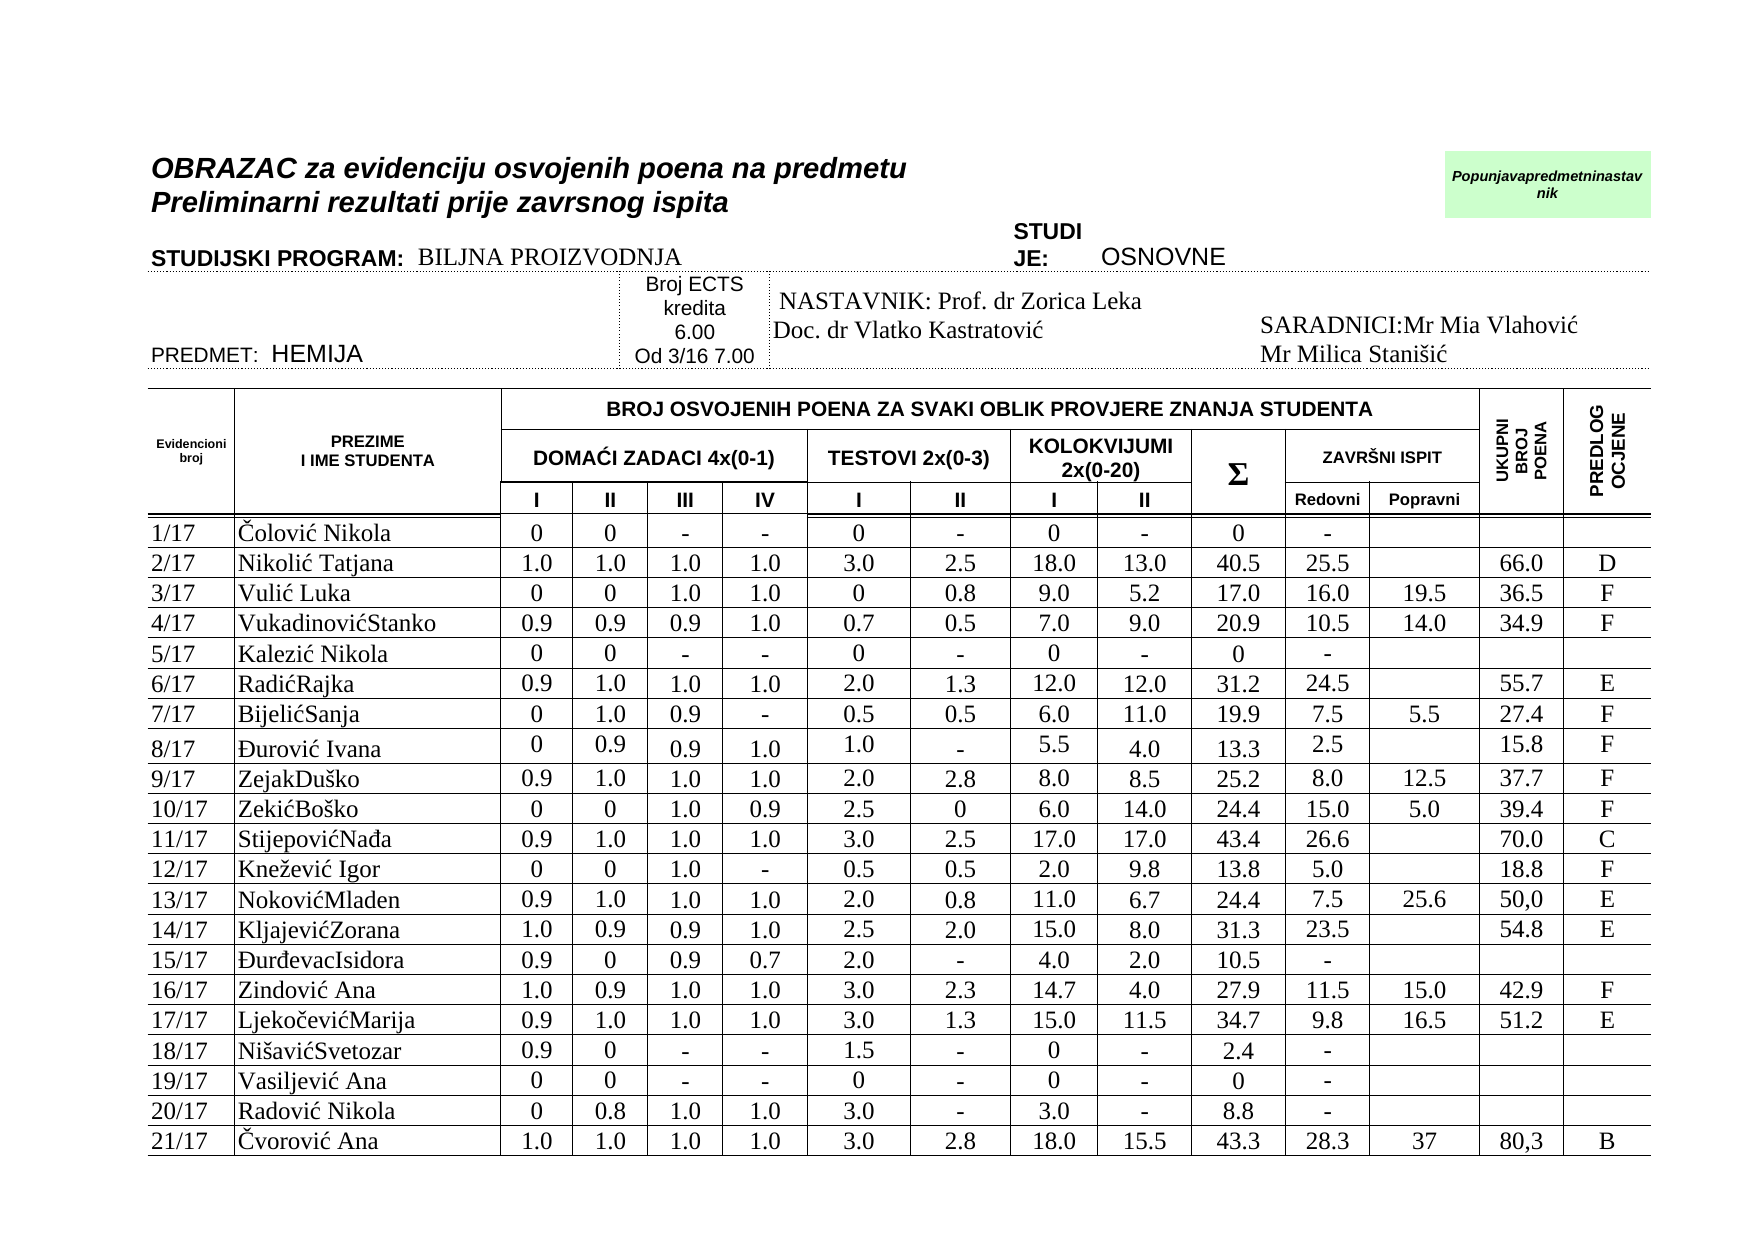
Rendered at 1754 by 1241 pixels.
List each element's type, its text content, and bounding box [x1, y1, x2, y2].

table_cell - [911, 729, 1010, 762]
table_header OBRAZAC za evidenciju osvojenih poena na predmetu Preliminarni rezultati prije zavrsnog ispita [148, 151, 1445, 218]
table_cell 0.9 [573, 915, 647, 944]
table_cell - [723, 854, 807, 883]
table_cell LjekočevićMarija [235, 1005, 500, 1034]
table_cell 27.4 [1480, 699, 1563, 728]
table_cell - [1286, 1035, 1369, 1064]
table_cell 2.0 [1011, 854, 1097, 883]
table_cell 16.5 [1370, 1005, 1479, 1034]
table_cell 2.5 [808, 915, 910, 944]
table_cell 25.5 [1286, 548, 1369, 577]
table_cell 1.0 [573, 764, 647, 793]
table_cell 1.0 [723, 669, 807, 698]
table_cell STUDIJE: [1010, 218, 1098, 271]
table_cell - [723, 638, 807, 667]
table_cell [1480, 1096, 1563, 1125]
table_cell 25.2 [1192, 764, 1285, 793]
table_cell 7.5 [1286, 699, 1369, 728]
table_cell 8.5 [1098, 764, 1191, 793]
table_cell Knežević Igor [235, 854, 500, 883]
table_cell [1370, 824, 1479, 853]
table_cell II [1098, 483, 1191, 513]
table_cell [1564, 638, 1651, 667]
table_cell 0.8 [573, 1096, 647, 1125]
table_cell 1.0 [723, 578, 807, 607]
table_cell 19/17 [148, 1066, 234, 1095]
table_cell 1.0 [501, 548, 572, 577]
table_cell 1.0 [723, 729, 807, 762]
table_cell 0 [1192, 518, 1285, 547]
table_cell 15.0 [1370, 975, 1479, 1004]
table_cell 1.0 [573, 1005, 647, 1034]
table_cell 1.0 [501, 915, 572, 944]
table_cell 1.0 [723, 884, 807, 913]
table_cell F [1564, 729, 1651, 762]
table_cell 3.0 [808, 1096, 910, 1125]
table_cell 2.8 [911, 764, 1010, 793]
table_cell DOMAĆI ZADACI 4x(0-1) [502, 430, 807, 481]
table_cell Kalezić Nikola [235, 638, 500, 667]
table_cell 1/17 [148, 518, 234, 547]
table_cell F [1564, 699, 1651, 728]
table_cell 0 [573, 794, 647, 823]
table_cell Vulić Luka [235, 578, 500, 607]
table_cell NokovićMladen [235, 884, 500, 913]
table_cell PREDMET: HEMIJA [148, 271, 619, 368]
table_cell 43.3 [1192, 1126, 1285, 1155]
table_cell 2.0 [808, 669, 910, 698]
table_cell Evidencioni broj [148, 389, 234, 513]
table_cell E [1564, 1005, 1651, 1034]
table_cell 0 [501, 514, 572, 547]
table_cell I [1011, 483, 1097, 513]
table_cell [1370, 915, 1479, 944]
table_cell 12.0 [1011, 669, 1097, 698]
table_cell [1564, 1096, 1651, 1125]
table_cell E [1564, 915, 1651, 944]
table_cell 0 [573, 638, 647, 667]
table_cell - [1098, 1066, 1191, 1095]
table_cell [1564, 1066, 1651, 1095]
table_cell 0.9 [501, 1035, 572, 1064]
table_cell 14.0 [1370, 608, 1479, 637]
table_cell 8/17 [148, 729, 234, 762]
table_cell F [1564, 764, 1651, 793]
table_cell 50,0 [1480, 884, 1563, 913]
table_cell 4.0 [1011, 945, 1097, 974]
table_cell [1480, 1066, 1563, 1095]
table_cell 1.0 [723, 824, 807, 853]
table_cell [1370, 548, 1479, 577]
table_cell 1.0 [648, 1126, 722, 1155]
table_cell 0.5 [808, 854, 910, 883]
table_cell F [1564, 975, 1651, 1004]
table_cell 0 [501, 1066, 572, 1095]
table_cell 17/17 [148, 1005, 234, 1034]
table_cell 1.0 [573, 884, 647, 913]
table_cell 1.0 [573, 824, 647, 853]
table_cell 0.9 [573, 608, 647, 637]
table_cell 0 [573, 514, 647, 547]
table_cell 27.9 [1192, 975, 1285, 1004]
table_cell 0 [808, 578, 910, 607]
table_cell [1370, 1096, 1479, 1125]
table_cell BROJ OSVOJENIH POENA ZA SVAKI OBLIK PROVJERE ZNANJA STUDENTA [502, 389, 1479, 429]
table_cell - [1098, 518, 1191, 547]
table_cell 15.0 [1011, 1005, 1097, 1034]
table_cell - [911, 638, 1010, 667]
table_cell - [911, 1096, 1010, 1125]
table_cell StijepovićNađa [235, 824, 500, 853]
table_cell 4.0 [1098, 729, 1191, 762]
table_cell 1.0 [648, 854, 722, 883]
table_cell 0 [501, 638, 572, 667]
table_cell 0.5 [808, 699, 910, 728]
table_cell 0 [808, 518, 910, 547]
table_cell 70.0 [1480, 824, 1563, 853]
table_cell 0.9 [648, 608, 722, 637]
table_cell 0.9 [573, 729, 647, 762]
table_cell 37.7 [1480, 764, 1563, 793]
table_cell 0 [1192, 638, 1285, 667]
table_cell 0 [1011, 1066, 1097, 1095]
table_cell PREDLOG OCJENE [1564, 389, 1651, 513]
table_cell 2.3 [911, 975, 1010, 1004]
table_cell 11/17 [148, 824, 234, 853]
table_cell 7.5 [1286, 884, 1369, 913]
table_cell E [1564, 669, 1651, 698]
table_cell 11.0 [1011, 884, 1097, 913]
table_cell [1480, 1035, 1563, 1064]
table_cell [1480, 638, 1563, 667]
table_cell BijelićSanja [235, 699, 500, 728]
table_cell Čvorović Ana [235, 1126, 500, 1155]
table_cell 25.6 [1370, 884, 1479, 913]
table_cell 15/17 [148, 945, 234, 974]
table_cell 34.9 [1480, 608, 1563, 637]
table_cell 2.8 [911, 1126, 1010, 1155]
table_cell I [501, 483, 572, 513]
table_cell SARADNICI:Mr Mia Vlahović Mr Milica Stanišić [1257, 271, 1651, 368]
table_cell 3.0 [808, 1005, 910, 1034]
table_cell - [1098, 1096, 1191, 1125]
table_cell 5.0 [1286, 854, 1369, 883]
table_cell F [1564, 578, 1651, 607]
table_cell 6.0 [1011, 699, 1097, 728]
table_cell 9.0 [1011, 578, 1097, 607]
table_cell 10/17 [148, 794, 234, 823]
table_cell - [911, 518, 1010, 547]
table_cell II [911, 483, 1010, 513]
table_cell 16.0 [1286, 578, 1369, 607]
table_cell 5.2 [1098, 578, 1191, 607]
table_cell [1370, 945, 1479, 974]
table_cell 0 [1192, 1066, 1285, 1095]
table_cell C [1564, 824, 1651, 853]
table_cell - [723, 514, 807, 547]
table_cell 0 [808, 1066, 910, 1095]
table_cell E [1564, 884, 1651, 913]
table_cell 1.0 [648, 578, 722, 607]
table_cell 0.5 [911, 699, 1010, 728]
table_cell 1.3 [911, 669, 1010, 698]
table_cell [148, 368, 1651, 388]
table_cell ĐurđevacIsidora [235, 945, 500, 974]
table_cell - [648, 514, 722, 547]
table_cell 2.5 [911, 548, 1010, 577]
table_cell III [648, 483, 722, 513]
table_cell D [1564, 548, 1651, 577]
table_cell - [911, 945, 1010, 974]
table_cell 24.4 [1192, 794, 1285, 823]
table_cell 1.0 [648, 548, 722, 577]
table_cell 1.0 [648, 975, 722, 1004]
table_cell 1.0 [723, 975, 807, 1004]
table_cell 4.0 [1098, 975, 1191, 1004]
table_cell - [911, 1066, 1010, 1095]
table_cell 1.0 [723, 764, 807, 793]
table_cell 1.0 [648, 794, 722, 823]
table_cell 1.0 [808, 729, 910, 762]
table_cell 1.0 [723, 915, 807, 944]
table_cell 21/17 [148, 1126, 234, 1155]
table_cell 8.8 [1192, 1096, 1285, 1125]
table_cell 1.0 [573, 548, 647, 577]
table_cell 51.2 [1480, 1005, 1563, 1034]
table_cell 34.7 [1192, 1005, 1285, 1034]
table_cell [1480, 518, 1563, 547]
table_cell 17.0 [1192, 578, 1285, 607]
table_cell 13.3 [1192, 729, 1285, 762]
table_cell 0 [501, 699, 572, 728]
table_cell 13.8 [1192, 854, 1285, 883]
table_cell [1370, 854, 1479, 883]
table_cell 14.7 [1011, 975, 1097, 1004]
table_cell 0 [501, 729, 572, 762]
table_cell 9/17 [148, 764, 234, 793]
table_cell 31.3 [1192, 915, 1285, 944]
table_cell 2.0 [808, 764, 910, 793]
table_cell 40.5 [1192, 548, 1285, 577]
table_cell 14.0 [1098, 794, 1191, 823]
table_cell KljajevićZorana [235, 915, 500, 944]
table_cell 18.0 [1011, 1126, 1097, 1155]
table_cell 55.7 [1480, 669, 1563, 698]
table_cell 0.9 [501, 1005, 572, 1034]
table_cell 2.0 [808, 884, 910, 913]
table_cell 1.0 [723, 548, 807, 577]
table_cell 12.5 [1370, 764, 1479, 793]
table_cell 37 [1370, 1126, 1479, 1155]
table_cell 0.7 [808, 608, 910, 637]
table_cell 80,3 [1480, 1126, 1563, 1155]
table_cell 0.9 [501, 764, 572, 793]
table_cell 0.9 [723, 794, 807, 823]
table_cell 13.0 [1098, 548, 1191, 577]
table_cell Đurović Ivana [235, 729, 500, 762]
table_cell 1.0 [723, 1096, 807, 1125]
table_cell 18.8 [1480, 854, 1563, 883]
table_cell 2.5 [911, 824, 1010, 853]
table_cell 1.3 [911, 1005, 1010, 1034]
table_cell [1370, 729, 1479, 762]
table_cell 20/17 [148, 1096, 234, 1125]
table_cell - [1098, 1035, 1191, 1064]
table_cell 0 [573, 854, 647, 883]
table_cell 6/17 [148, 669, 234, 698]
table_cell 0.9 [648, 729, 722, 762]
table_cell [1370, 1066, 1479, 1095]
table_cell 2.0 [808, 945, 910, 974]
table_cell 15.5 [1098, 1126, 1191, 1155]
table_cell Popravni [1370, 483, 1479, 513]
table_cell 3.0 [808, 975, 910, 1004]
table_cell 0.9 [648, 699, 722, 728]
table_cell 0.9 [573, 975, 647, 1004]
table_cell Nikolić Tatjana [235, 548, 500, 577]
table_cell 0 [808, 638, 910, 667]
table_cell 0.9 [501, 824, 572, 853]
table_cell 9.8 [1098, 854, 1191, 883]
table_cell 1.0 [573, 669, 647, 698]
table_cell STUDIJSKI PROGRAM: [148, 218, 414, 271]
table_cell 15.8 [1480, 729, 1563, 762]
table_cell 5.5 [1370, 699, 1479, 728]
table_cell ZAVRŠNI ISPIT [1286, 430, 1479, 481]
table_cell 1.0 [501, 975, 572, 1004]
table_cell 5.0 [1370, 794, 1479, 823]
table_cell ZekićBoško [235, 794, 500, 823]
table_cell 14/17 [148, 915, 234, 944]
table_cell KOLOKVIJUMI 2x(0-20) [1011, 430, 1191, 481]
table_cell 8.0 [1098, 915, 1191, 944]
table_cell PREZIME I IME STUDENTA [235, 389, 501, 513]
table_cell 19.9 [1192, 699, 1285, 728]
table_cell 2.4 [1192, 1035, 1285, 1064]
table_cell 31.2 [1192, 669, 1285, 698]
table_cell 0 [501, 578, 572, 607]
table_cell 17.0 [1098, 824, 1191, 853]
table_cell OSNOVNE [1098, 218, 1651, 271]
table_cell 1.0 [723, 1005, 807, 1034]
table_cell 54.8 [1480, 915, 1563, 944]
table_cell 43.4 [1192, 824, 1285, 853]
table_cell [1370, 638, 1479, 667]
table_cell 1.0 [648, 824, 722, 853]
table_cell 11.5 [1098, 1005, 1191, 1034]
table_cell 1.0 [648, 669, 722, 698]
table_cell I [808, 483, 910, 513]
table_cell 0 [501, 854, 572, 883]
table_cell ZejakDuško [235, 764, 500, 793]
table_cell 0.9 [648, 945, 722, 974]
table_cell 0.8 [911, 578, 1010, 607]
table_cell 0.5 [911, 608, 1010, 637]
table_cell 18.0 [1011, 548, 1097, 577]
table_cell - [1286, 518, 1369, 547]
table_cell UKUPNI BROJ POENA [1480, 389, 1563, 513]
table_cell 0 [1011, 518, 1097, 547]
table_cell 9.0 [1098, 608, 1191, 637]
table_cell NišavićSvetozar [235, 1035, 500, 1064]
table_cell F [1564, 794, 1651, 823]
table_cell 1.5 [808, 1035, 910, 1064]
table_cell 0.9 [501, 608, 572, 637]
table_cell 10.5 [1192, 945, 1285, 974]
table_cell 16/17 [148, 975, 234, 1004]
table_cell 5.5 [1011, 729, 1097, 762]
table_cell - [1286, 1066, 1369, 1095]
table_cell [1370, 669, 1479, 698]
table_cell 11.5 [1286, 975, 1369, 1004]
table_cell 1.0 [573, 1126, 647, 1155]
table_cell 2.0 [911, 915, 1010, 944]
table_cell - [723, 1035, 807, 1064]
table_cell [1370, 518, 1479, 547]
table_cell 24.5 [1286, 669, 1369, 698]
table_cell [1564, 518, 1651, 547]
table_cell 20.9 [1192, 608, 1285, 637]
table_cell - [648, 1066, 722, 1095]
table_cell 12/17 [148, 854, 234, 883]
table_cell 0 [1011, 1035, 1097, 1064]
table_cell 2.0 [1098, 945, 1191, 974]
table_cell - [1286, 945, 1369, 974]
table_cell BILJNA PROIZVODNJA [415, 218, 1010, 271]
table_cell 28.3 [1286, 1126, 1369, 1155]
table_cell 2.5 [808, 794, 910, 823]
table_cell 7/17 [148, 699, 234, 728]
table_cell 15.0 [1286, 794, 1369, 823]
table_cell - [1286, 1096, 1369, 1125]
table_cell 0.9 [648, 915, 722, 944]
table_cell 24.4 [1192, 884, 1285, 913]
table_cell 66.0 [1480, 548, 1563, 577]
table_cell 0 [573, 945, 647, 974]
table_cell B [1564, 1126, 1651, 1155]
table_cell 19.5 [1370, 578, 1479, 607]
table_cell NASTAVNIK: Prof. dr Zorica Leka Doc. dr Vlatko Kastratović [770, 271, 1257, 368]
table_cell - [1286, 638, 1369, 667]
table_cell 1.0 [648, 1005, 722, 1034]
table_cell 1.0 [723, 1126, 807, 1155]
table_cell [1480, 945, 1563, 974]
table_cell 0 [501, 794, 572, 823]
table_cell Čolović Nikola [235, 518, 500, 547]
table_cell 2.5 [1286, 729, 1369, 762]
table_cell 36.5 [1480, 578, 1563, 607]
table_cell Vasiljević Ana [235, 1066, 500, 1095]
table_cell Radović Nikola [235, 1096, 500, 1125]
table_cell 0.7 [723, 945, 807, 974]
table_cell 0.9 [501, 669, 572, 698]
table_cell 0 [573, 1035, 647, 1064]
table_cell - [723, 1066, 807, 1095]
table_cell 1.0 [648, 764, 722, 793]
table_cell 12.0 [1098, 669, 1191, 698]
table_cell 5/17 [148, 638, 234, 667]
table_cell F [1564, 854, 1651, 883]
table_cell 0.9 [501, 945, 572, 974]
table_cell 9.8 [1286, 1005, 1369, 1034]
table_cell 0 [501, 1096, 572, 1125]
table_cell - [1098, 638, 1191, 667]
table_cell 39.4 [1480, 794, 1563, 823]
table_cell 0.8 [911, 884, 1010, 913]
table_cell RadićRajka [235, 669, 500, 698]
table_cell II [573, 483, 647, 513]
table_cell 26.6 [1286, 824, 1369, 853]
table_cell [1564, 945, 1651, 974]
table_cell 1.0 [648, 1096, 722, 1125]
table_cell 0.5 [911, 854, 1010, 883]
table_cell 17.0 [1011, 824, 1097, 853]
table_cell 1.0 [573, 699, 647, 728]
table_cell 1.0 [648, 884, 722, 913]
table_cell - [648, 1035, 722, 1064]
table_header Popunjavapredmetninastavnik [1445, 151, 1651, 218]
table_cell 0 [573, 1066, 647, 1095]
table_cell 1.0 [723, 608, 807, 637]
table_cell 3.0 [808, 548, 910, 577]
table_cell 15.0 [1011, 915, 1097, 944]
table_cell IV [723, 483, 807, 513]
table_cell 8.0 [1011, 764, 1097, 793]
table_cell [1564, 1035, 1651, 1064]
table_cell TESTOVI 2x(0-3) [808, 430, 1010, 481]
table_cell 13/17 [148, 884, 234, 913]
table_cell 7.0 [1011, 608, 1097, 637]
table_cell 3.0 [808, 1126, 910, 1155]
table_cell - [723, 699, 807, 728]
table_cell 42.9 [1480, 975, 1563, 1004]
table_cell VukadinovićStanko [235, 608, 500, 637]
table_cell 4/17 [148, 608, 234, 637]
table_cell 1.0 [501, 1126, 572, 1155]
table_cell Redovni [1286, 483, 1369, 513]
table_cell 3/17 [148, 578, 234, 607]
table_cell F [1564, 608, 1651, 637]
table_cell - [648, 638, 722, 667]
table_cell 0 [573, 578, 647, 607]
table_cell 11.0 [1098, 699, 1191, 728]
table_cell 3.0 [808, 824, 910, 853]
table_cell 3.0 [1011, 1096, 1097, 1125]
table_cell 8.0 [1286, 764, 1369, 793]
table_cell 0 [1011, 638, 1097, 667]
table_cell Zindović Ana [235, 975, 500, 1004]
table_cell 23.5 [1286, 915, 1369, 944]
table_cell 6.7 [1098, 884, 1191, 913]
table_cell Broj ECTS kredita 6.00 Od 3/16 7.00 [620, 271, 769, 368]
table_cell - [911, 1035, 1010, 1064]
table_cell Σ [1192, 430, 1285, 513]
table_cell 18/17 [148, 1035, 234, 1064]
table_cell 10.5 [1286, 608, 1369, 637]
table_cell [1370, 1035, 1479, 1064]
table_cell 0.9 [501, 884, 572, 913]
table_cell 6.0 [1011, 794, 1097, 823]
table_cell 0 [911, 794, 1010, 823]
table_cell 2/17 [148, 548, 234, 577]
